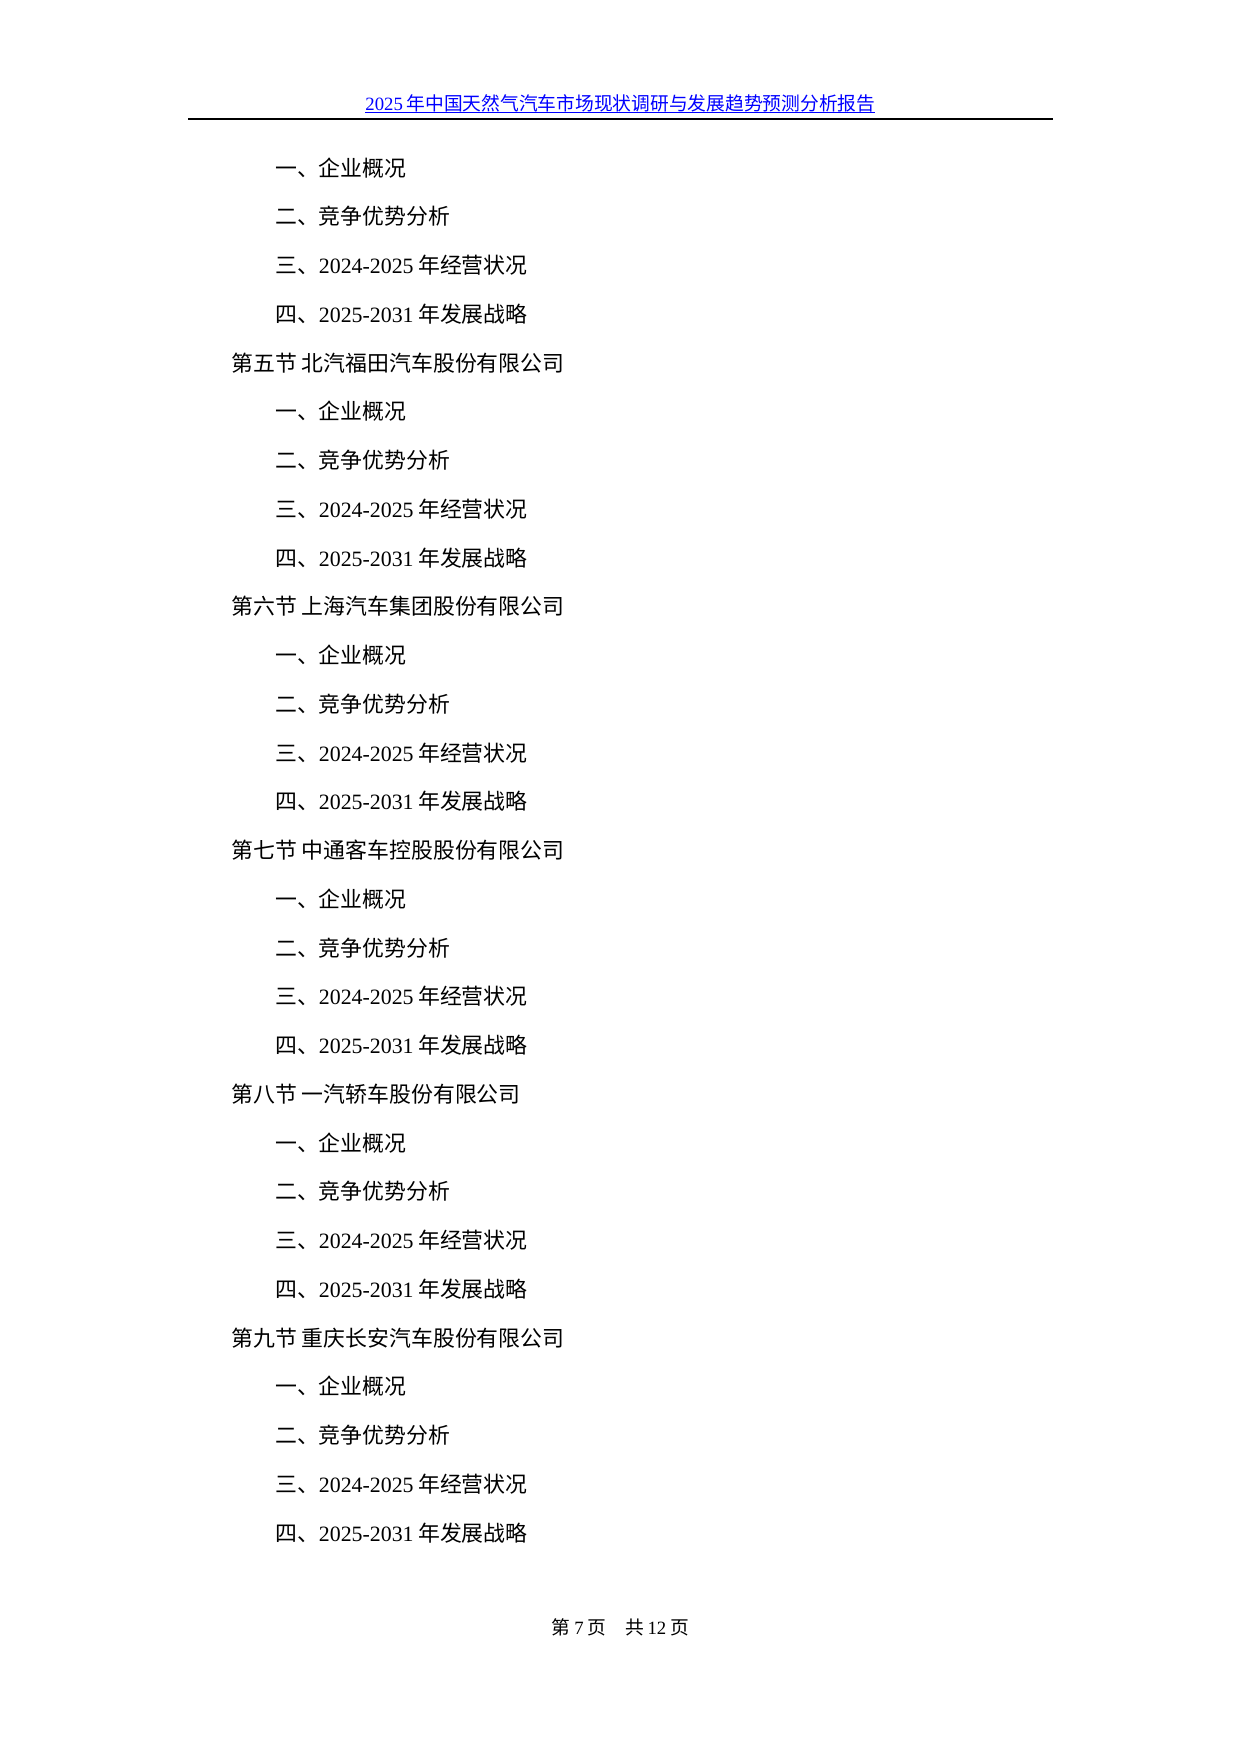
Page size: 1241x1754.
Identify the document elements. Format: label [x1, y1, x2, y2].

text [187, 150, 1053, 1548]
